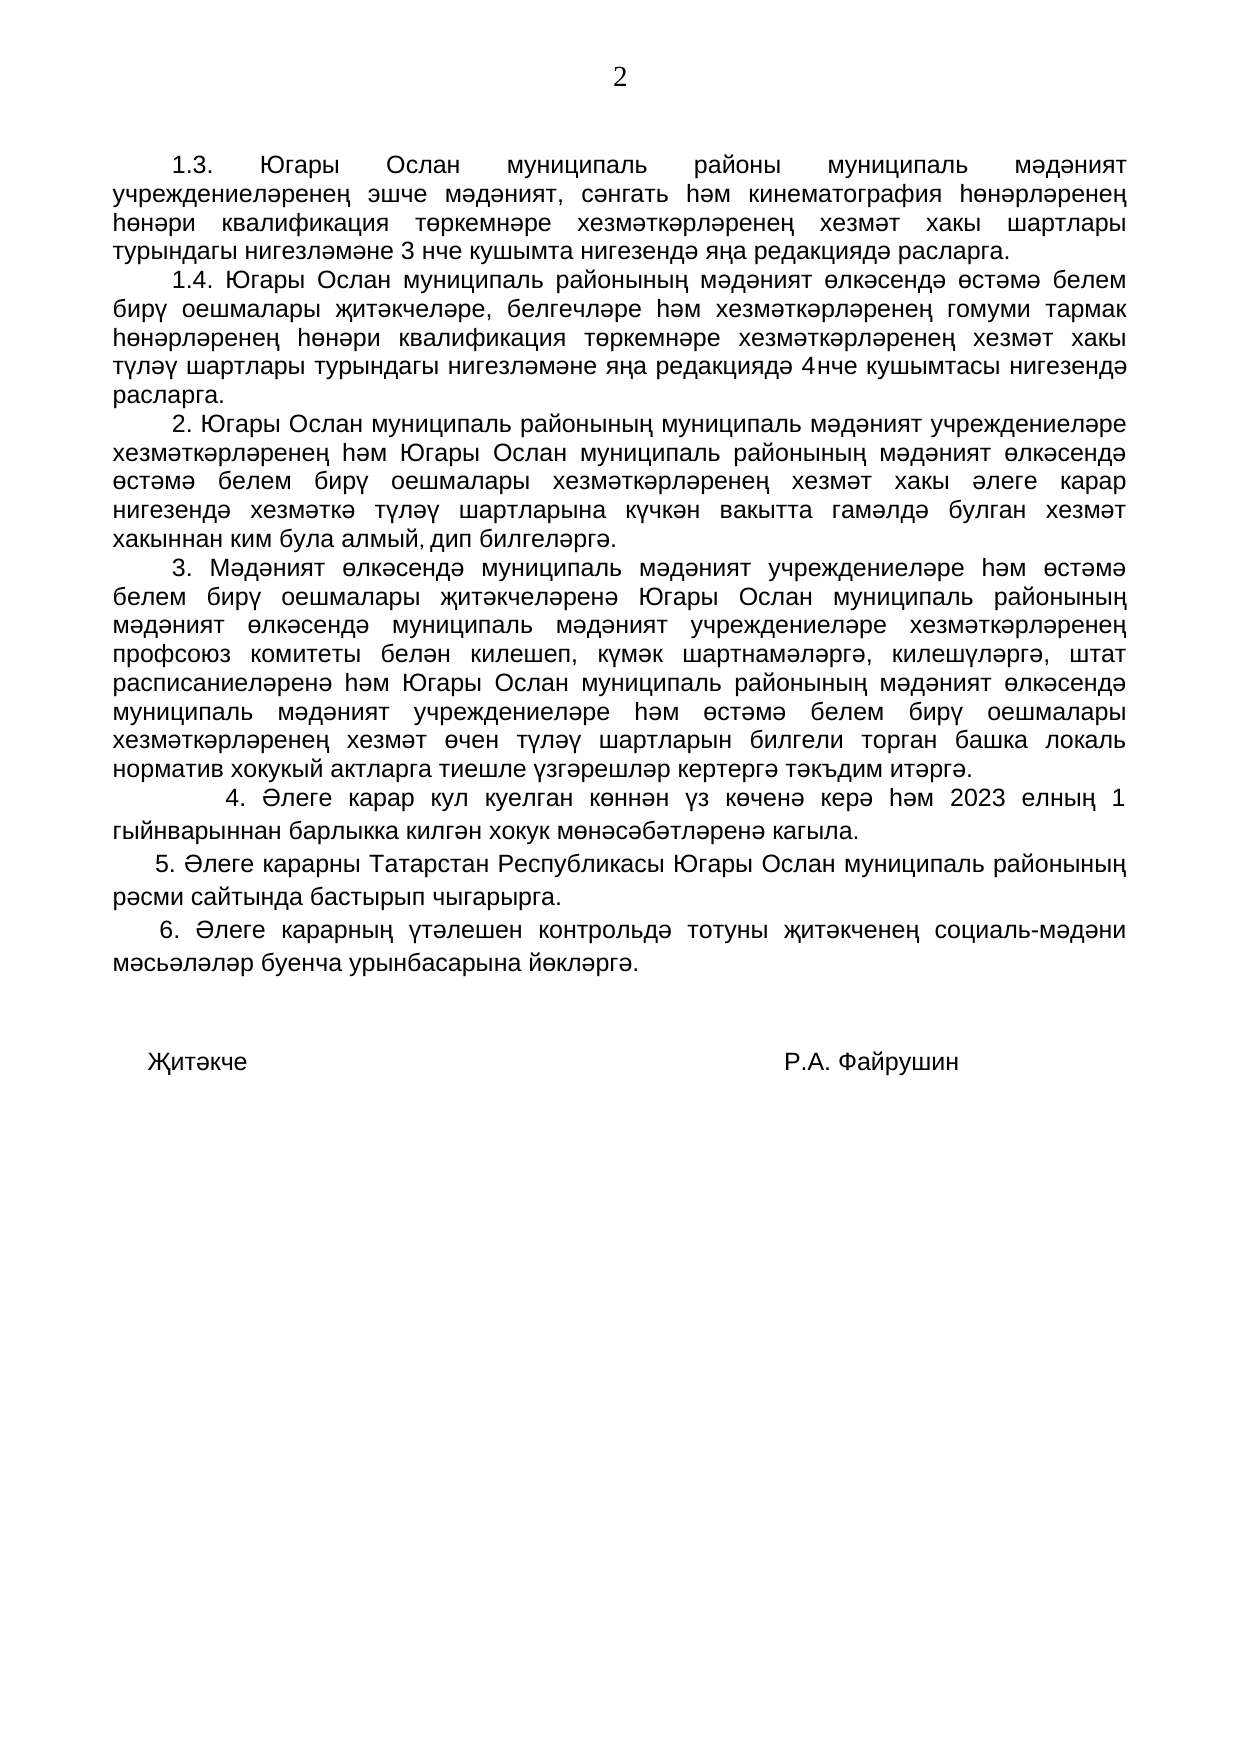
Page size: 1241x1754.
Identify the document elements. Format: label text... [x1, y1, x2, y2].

text 6. Әлеге карарның үтәлешен контрольдә тотуны җитәкченең социаль-мәдәни мәсьәләләр буенча урынбасарына йөкләргә. [112, 915, 1128, 977]
text 2. Югары Ослан муниципаль районының муниципаль мәдәният учреждениеләре хезмәткәрләренең һәм Югары Ослан муниципаль районының мәдәният өлкәсендә өстәмә белем бирү оешмалары хезмәткәрләренең хезмәт хакы әлеге карар нигезендә хезмәткә түләү шартларына күчкән вакытта гамәлдә булган хезмәт хакыннан ким була алмый, дип билгеләргә. [112, 409, 1128, 553]
text Җитәкче Р.А. Файрушин [112, 1047, 1128, 1076]
text 4. Әлеге карар кул куелган көннән үз көченә керә һәм 2023 елның 1 гыйнварыннан барлыкка килгән хокук мөнәсәбәтләренә кагыла. [112, 783, 1128, 845]
text 1.3. Югары Ослан муниципаль районы муниципаль мәдәният учреждениеләренең эшче мәдәният, сәнгать һәм кинематография һөнәрләренең һөнәри квалификация төркемнәре хезмәткәрләренең хезмәт хакы шартлары турындагы нигезләмәне 3 нче кушымта нигезендә яңа редакциядә расларга. [112, 150, 1128, 265]
text 1.4. Югары Ослан муниципаль районының мәдәният өлкәсендә өстәмә белем бирү оешмалары җитәкчеләре, белгечләре һәм хезмәткәрләренең гомуми тармак һөнәрләренең һөнәри квалификация төркемнәре хезмәткәрләренең хезмәт хакы түләү шартлары турындагы нигезләмәне яңа редакциядә 4нче кушымтасы нигезендә расларга. [112, 265, 1128, 409]
text 5. Әлеге карарны Татарстан Республикасы Югары Ослан муниципаль районының рәсми сайтында бастырып чыгарырга. [112, 849, 1128, 911]
text 3. Мәдәният өлкәсендә муниципаль мәдәният учреждениеләре һәм өстәмә белем бирү оешмалары җитәкчеләренә Югары Ослан муниципаль районының мәдәният өлкәсендә муниципаль мәдәният учреждениеләре хезмәткәрләренең профсоюз комитеты белән килешеп, күмәк шартнамәләргә, килешүләргә, штат расписаниеләренә һәм Югары Ослан муниципаль районының мәдәният өлкәсендә муниципаль мәдәният учреждениеләре һәм өстәмә белем бирү оешмалары хезмәткәрләренең хезмәт өчен түләү шартларын билгели торган башка локаль норматив хокукый актларга тиешле үзгәрешләр кертергә тәкъдим итәргә. [112, 553, 1128, 783]
